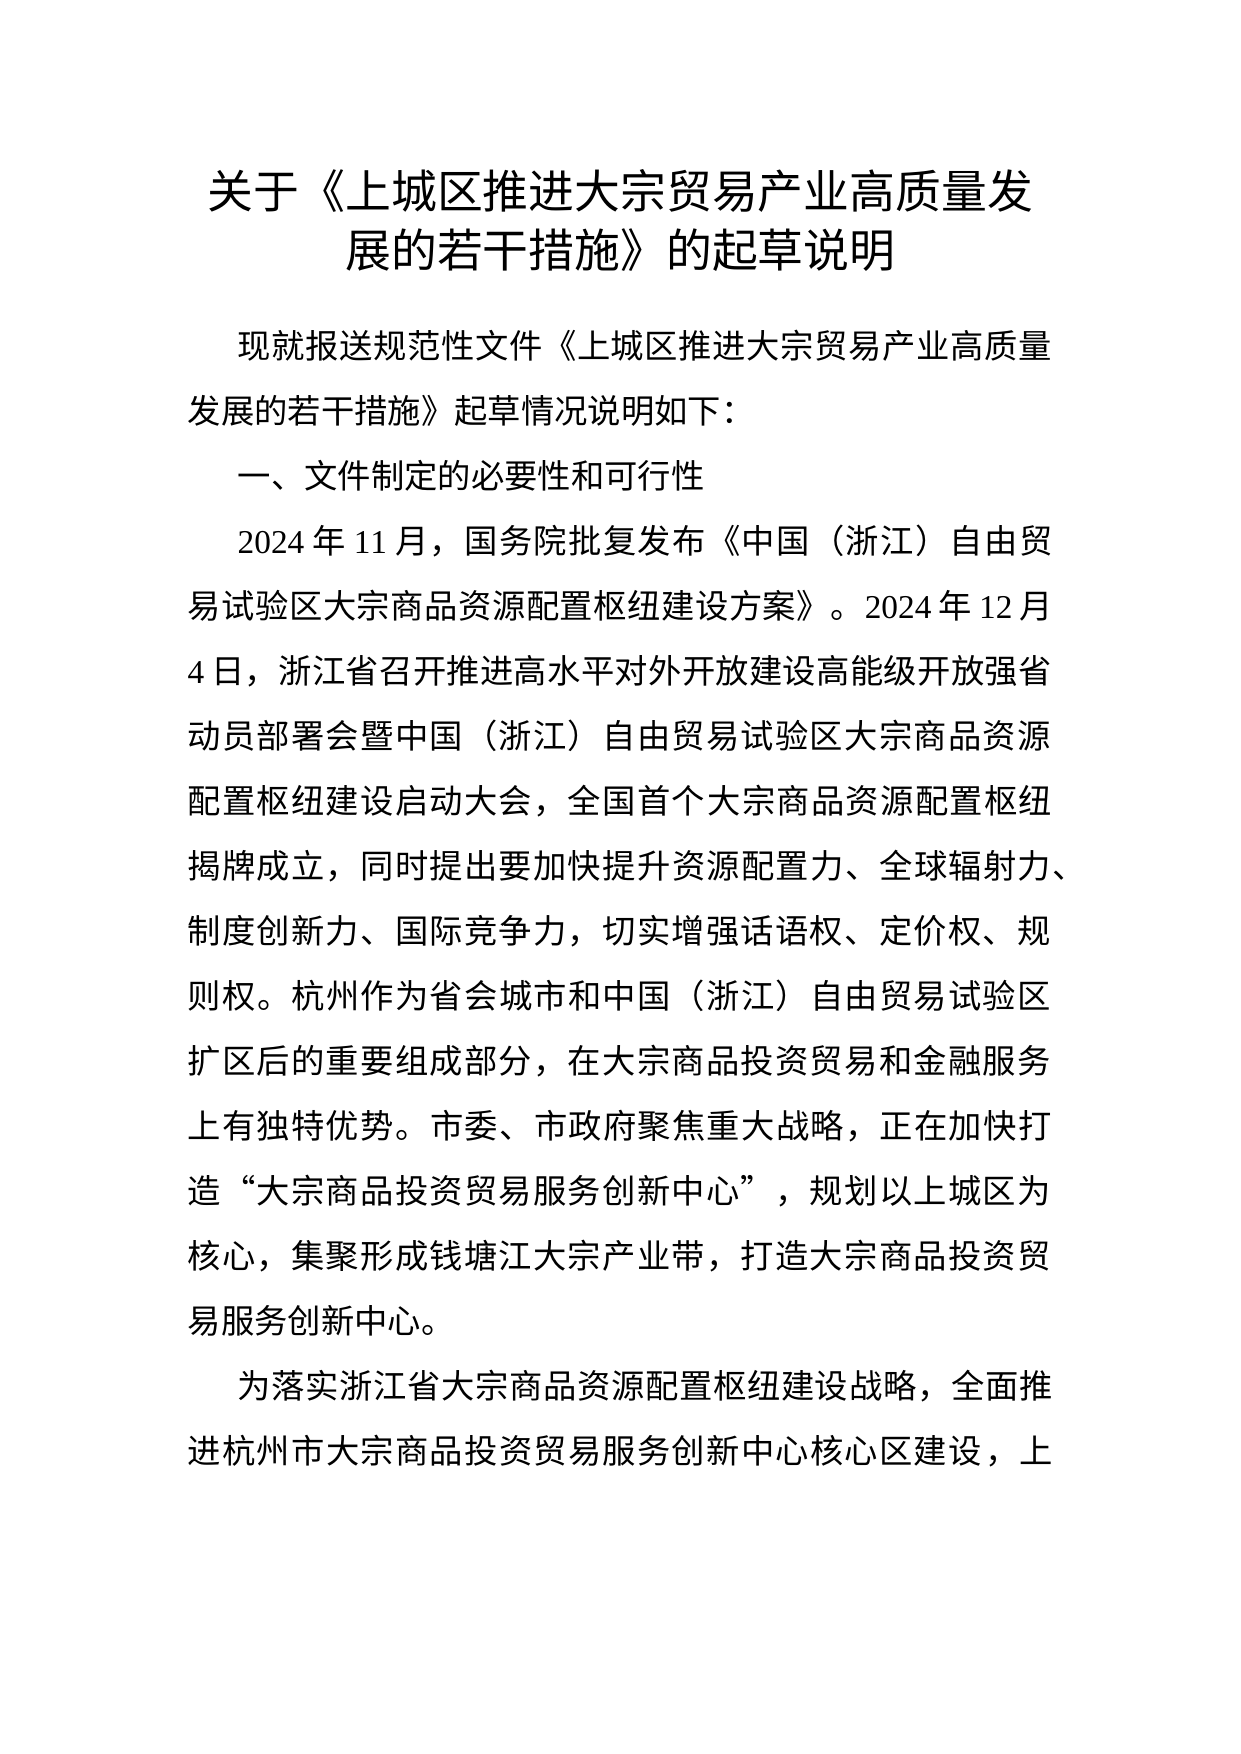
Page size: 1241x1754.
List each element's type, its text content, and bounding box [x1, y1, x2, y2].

text 一、文件制定的必要性和可行性 [187, 441, 1053, 506]
text 2024年11月，国务院批复发布《中国（浙江）自由贸易试验区大宗商品资源配置枢纽建设方案》。2024年12月4日，浙江省召开推进高水平对外开放建设高能级开放强省动员部署会暨中国（浙江）自由贸易试验区大宗商品资源配置枢纽建设启动大会，全国首个大宗商品资源配置枢纽揭牌成立，同时提出要加快提升资源配置力、全球辐射力、制度创新力、国际竞争力，切实增强话语权、定价权、规则权。杭州作为省会城市和中国（浙江）自由贸易试验区扩区后的重要组成部分，在大宗商品投资贸易和金融服务上有独特优势。市委、市政府聚焦重大战略，正在加快打造“大宗商品投资贸易服务创新中心”，规划以上城区为核心，集聚形成钱塘江大宗产业带，打造大宗商品投资贸易服务创新中心。 [187, 506, 1053, 1351]
list 关于《上城区推进大宗贸易产业高质量发展的若干措施》的起草说明 [187, 162, 1053, 279]
text 现就报送规范性文件《上城区推进大宗贸易产业高质量发展的若干措施》起草情况说明如下： [187, 311, 1053, 441]
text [187, 1351, 1053, 1481]
